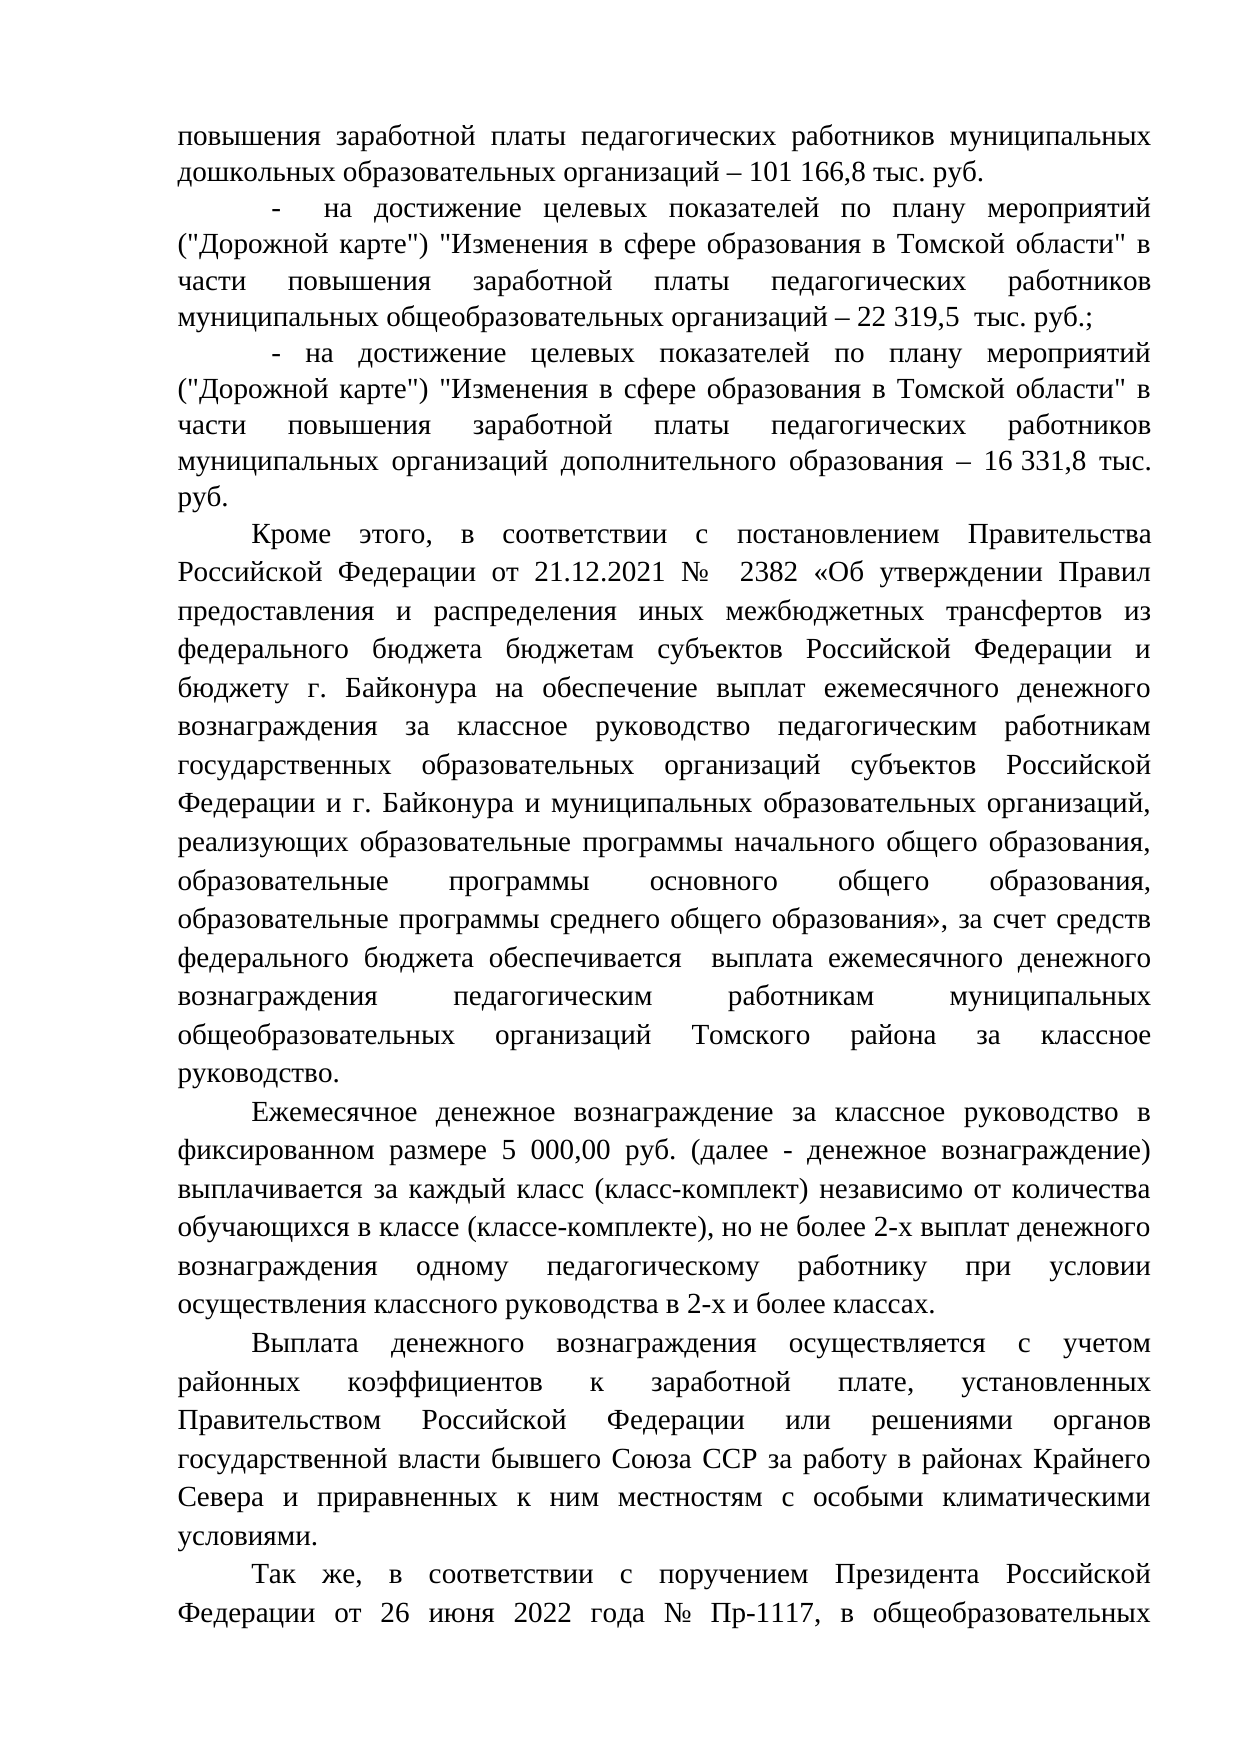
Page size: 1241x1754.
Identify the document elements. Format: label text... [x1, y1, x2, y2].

text - на достижение целевых показателей по плану мероприятий ("Дорожной карте") "Изменения в сфере образования в Томской области" в части повышения заработной платы педагогических работников муниципальных организаций дополнительного образования – 16 331,8 тыс. руб. [177, 335, 1152, 513]
text Выплата денежного вознаграждения осуществляется с учетом районных коэффициентов к заработной плате, установленных Правительством Российской Федерации или решениями органов государственной власти бывшего Союза ССР за работу в районах Крайнего Севера и приравненных к ним местностям с особыми климатическими условиями. [177, 1325, 1152, 1551]
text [177, 1556, 1152, 1628]
text Ежемесячное денежное вознаграждение за классное руководство в фиксированном размере 5 000,00 руб. (далее - денежное вознаграждение) выплачивается за каждый класс (класс-комплект) независимо от количества обучающихся в классе (классе-комплекте), но не более 2-х выплат денежного вознаграждения одному педагогическому работнику при условии осуществления классного руководства в 2-х и более классах. [177, 1094, 1152, 1320]
text Кроме этого, в соответствии с постановлением Правительства Российской Федерации от 21.12.2021 № 2382 «Об утверждении Правил предоставления и распределения иных межбюджетных трансфертов из федерального бюджета бюджетам субъектов Российской Федерации и бюджету г. Байконура на обеспечение выплат ежемесячного денежного вознаграждения за классное руководство педагогическим работникам государственных образовательных организаций субъектов Российской Федерации и г. Байконура и муниципальных образовательных организаций, реализующих образовательные программы начального общего образования, образовательные программы основного общего образования, образовательные программы среднего общего образования», за счет средств федерального бюджета обеспечивается выплата ежемесячного денежного вознаграждения педагогическим работникам муниципальных общеобразовательных организаций Томского района за классное руководство. [177, 516, 1152, 1089]
text - на достижение целевых показателей по плану мероприятий ("Дорожной карте") "Изменения в сфере образования в Томской области" в части повышения заработной платы педагогических работников муниципальных общеобразовательных организаций – 22 319,5 тыс. руб.; [177, 190, 1152, 332]
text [177, 118, 1152, 188]
